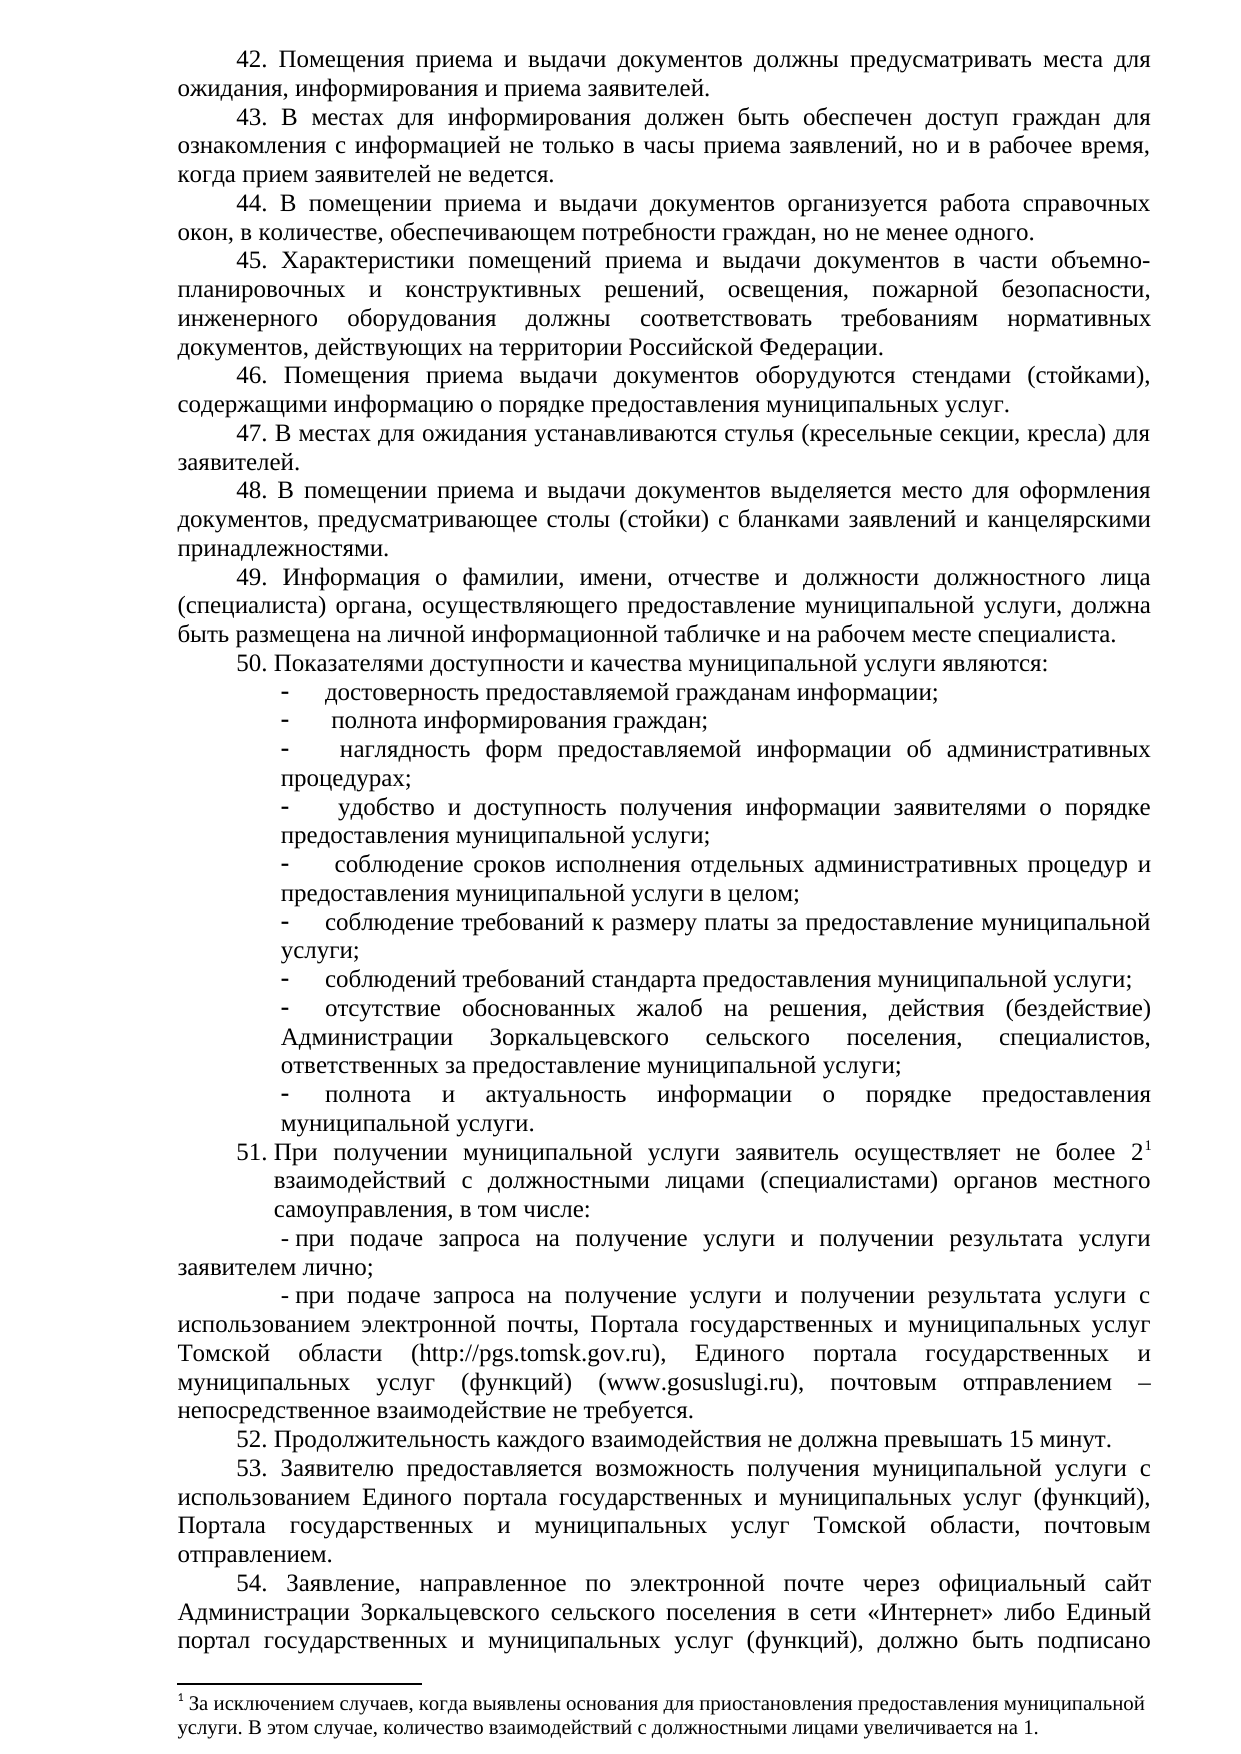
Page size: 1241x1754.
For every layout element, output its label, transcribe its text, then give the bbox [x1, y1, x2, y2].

text - при подаче запроса на получение услуги и получении результата услуги с использованием электронной почты, Портала государственных и муниципальных услуг Томской области (http://pgs.tomsk.gov.ru), Единого портала государственных и муниципальных услуг (функций) (www.gosuslugi.ru), почтовым отправлением – непосредственное взаимодействие не требуется. [177, 1281, 1152, 1424]
list наглядность форм предоставляемой информации об административных процедурах; [281, 734, 1152, 792]
list соблюдение сроков исполнения отдельных административных процедур и предоставления муниципальной услуги в целом; [281, 849, 1152, 907]
text 42. Помещения приема и выдачи документов должны предусматривать места для ожидания, информирования и приема заявителей. [177, 44, 1152, 102]
text 50. Показателями доступности и качества муниципальной услуги являются: [177, 648, 1152, 677]
text 43. В местах для информирования должен быть обеспечен доступ граждан для ознакомления с информацией не только в часы приема заявлений, но и в рабочее время, когда прием заявителей не ведется. [177, 102, 1152, 188]
text 45. Характеристики помещений приема и выдачи документов в части объемно-планировочных и конструктивных решений, освещения, пожарной безопасности, инженерного оборудования должны соответствовать требованиям нормативных документов, действующих на территории Российской Федерации. [177, 246, 1152, 361]
list удобство и доступность получения информации заявителями о порядке предоставления муниципальной услуги; [281, 792, 1152, 849]
text 48. В помещении приема и выдачи документов выделяется место для оформления документов, предусматривающее столы (стойки) с бланками заявлений и канцелярскими принадлежностями. [177, 476, 1152, 562]
text 49. Информация о фамилии, имени, отчестве и должности должностного лица (специалиста) органа, осуществляющего предоставление муниципальной услуги, должна быть размещена на личной информационной табличке и на рабочем месте специалиста. [177, 562, 1152, 648]
list При получении муниципальной услуги заявитель осуществляет не более 2 взаимодействий с должностными лицами (специалистами) органов местного самоуправления, в том числе: [236, 1137, 1152, 1223]
list соблюдение требований к размеру платы за предоставление муниципальной услуги; [281, 907, 1152, 964]
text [177, 1568, 1152, 1654]
list достоверность предоставляемой гражданам информации; [281, 677, 1152, 706]
list соблюдений требований стандарта предоставления муниципальной услуги; [281, 964, 1152, 993]
text 53. Заявителю предоставляется возможность получения муниципальной услуги с использованием Единого портала государственных и муниципальных услуг (функций), Портала государственных и муниципальных услуг Томской области, почтовым отправлением. [177, 1453, 1152, 1568]
list отсутствие обоснованных жалоб на решения, действия (бездействие) Администрации Зоркальцевского сельского поселения, специалистов, ответственных за предоставление муниципальной услуги; [281, 993, 1152, 1079]
text 44. В помещении приема и выдачи документов организуется работа справочных окон, в количестве, обеспечивающем потребности граждан, но не менее одного. [177, 188, 1152, 246]
list полнота и актуальность информации о порядке предоставления муниципальной услуги. [281, 1079, 1152, 1137]
text 52. Продолжительность каждого взаимодействия не должна превышать 15 минут. [177, 1424, 1152, 1453]
text - при подаче запроса на получение услуги и получении результата услуги заявителем лично; [177, 1223, 1152, 1281]
list полнота информирования граждан; [281, 706, 1152, 734]
text 46. Помещения приема выдачи документов оборудуются стендами (стойками), содержащими информацию о порядке предоставления муниципальных услуг. [177, 361, 1152, 418]
text 47. В местах для ожидания устанавливаются стулья (кресельные секции, кресла) для заявителей. [177, 418, 1152, 476]
